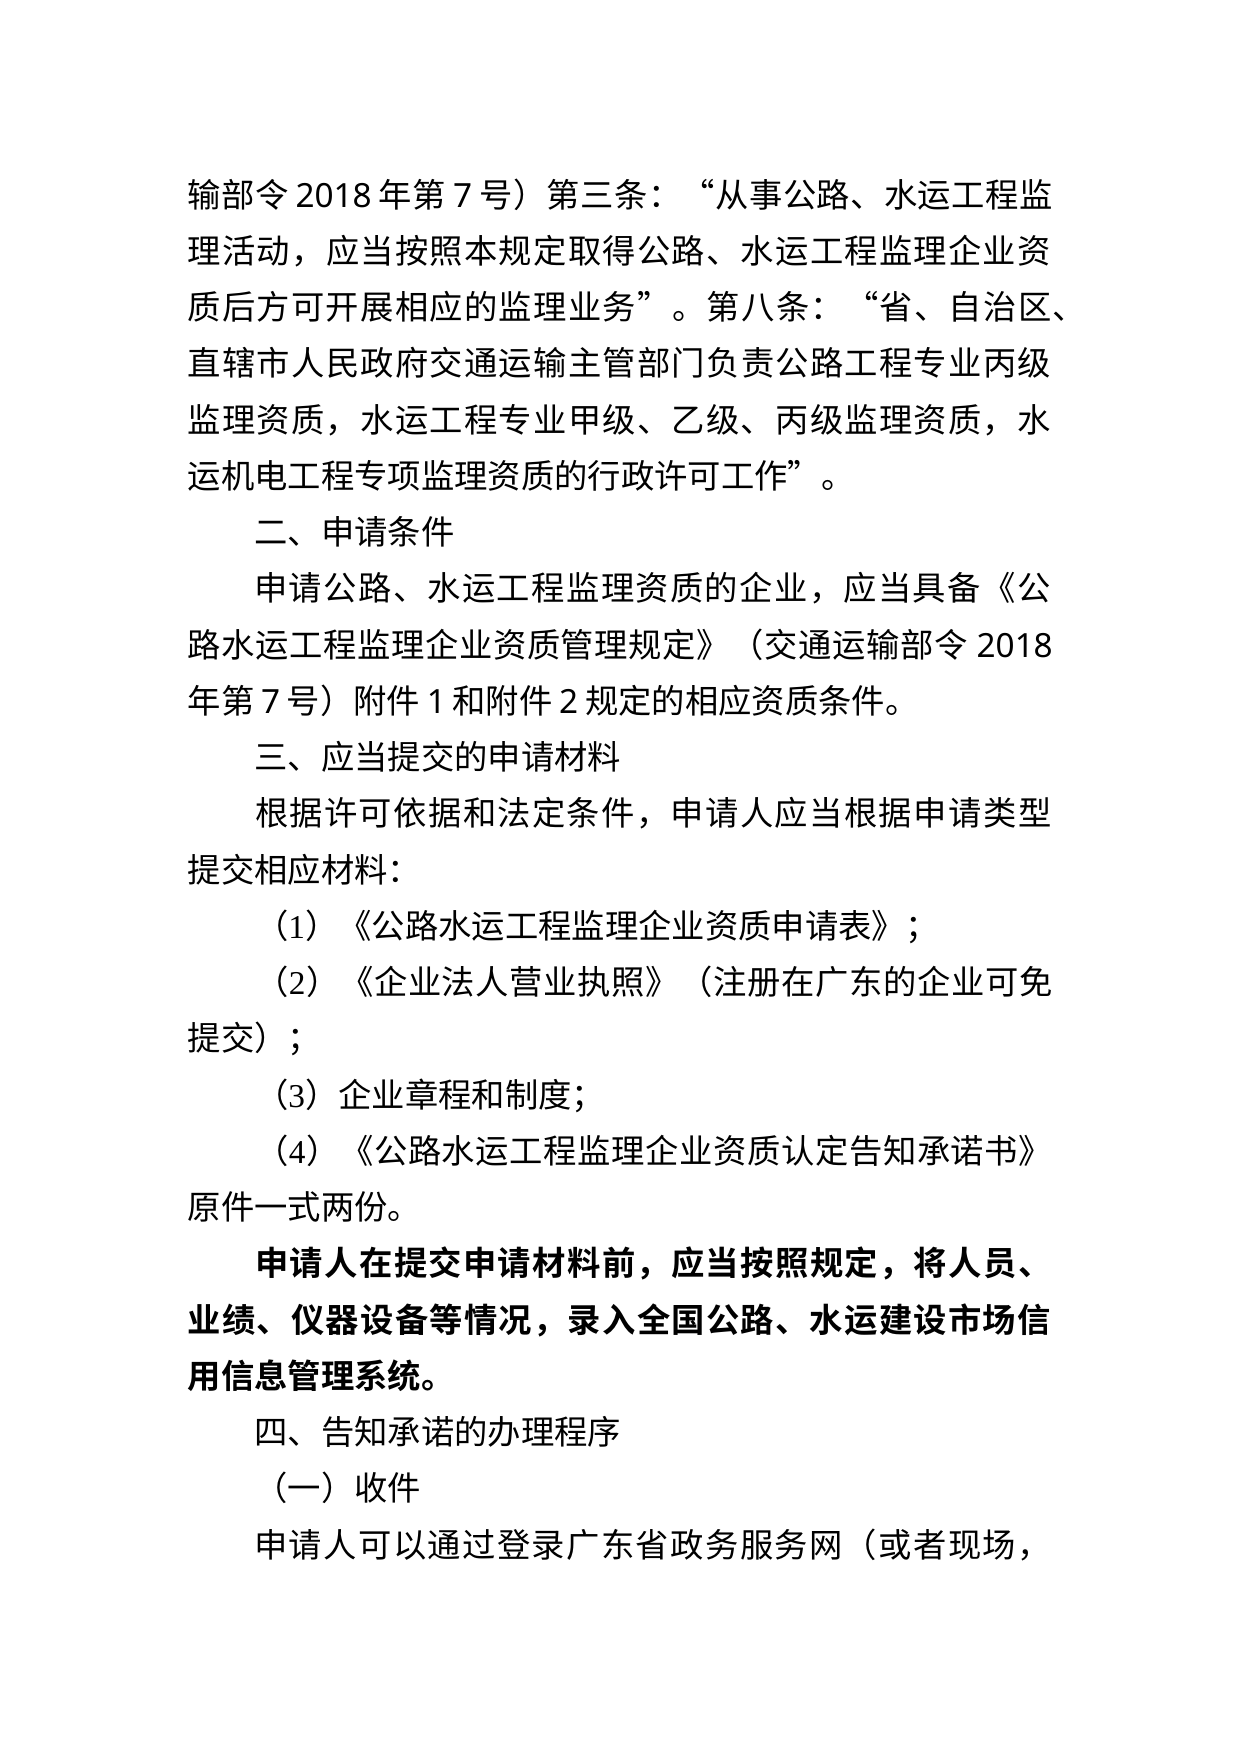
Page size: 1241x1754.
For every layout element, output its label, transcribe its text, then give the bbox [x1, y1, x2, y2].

text （4）《公路水运工程监理企业资质认定告知承诺书》原件一式两份。 [187, 1118, 1053, 1231]
text 申请公路、水运工程监理资质的企业，应当具备《公路水运工程监理企业资质管理规定》（交通运输部令2018年第7号）附件1和附件2规定的相应资质条件。 [187, 556, 1053, 724]
text （2）《企业法人营业执照》（注册在广东的企业可免提交）； [187, 949, 1053, 1062]
text （一）收件 [187, 1456, 1053, 1512]
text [187, 1512, 1053, 1568]
text （3）企业章程和制度； [187, 1062, 1053, 1118]
text 申请人在提交申请材料前，应当按照规定，将人员、业绩、仪器设备等情况，录入全国公路、水运建设市场信用信息管理系统。 [187, 1231, 1053, 1399]
text 根据许可依据和法定条件，申请人应当根据申请类型提交相应材料： [187, 781, 1053, 893]
text 三、应当提交的申请材料 [187, 724, 1053, 781]
text 四、告知承诺的办理程序 [187, 1399, 1053, 1456]
text 二、申请条件 [187, 499, 1053, 556]
text （1）《公路水运工程监理企业资质申请表》； [187, 893, 1053, 949]
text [187, 162, 1053, 499]
